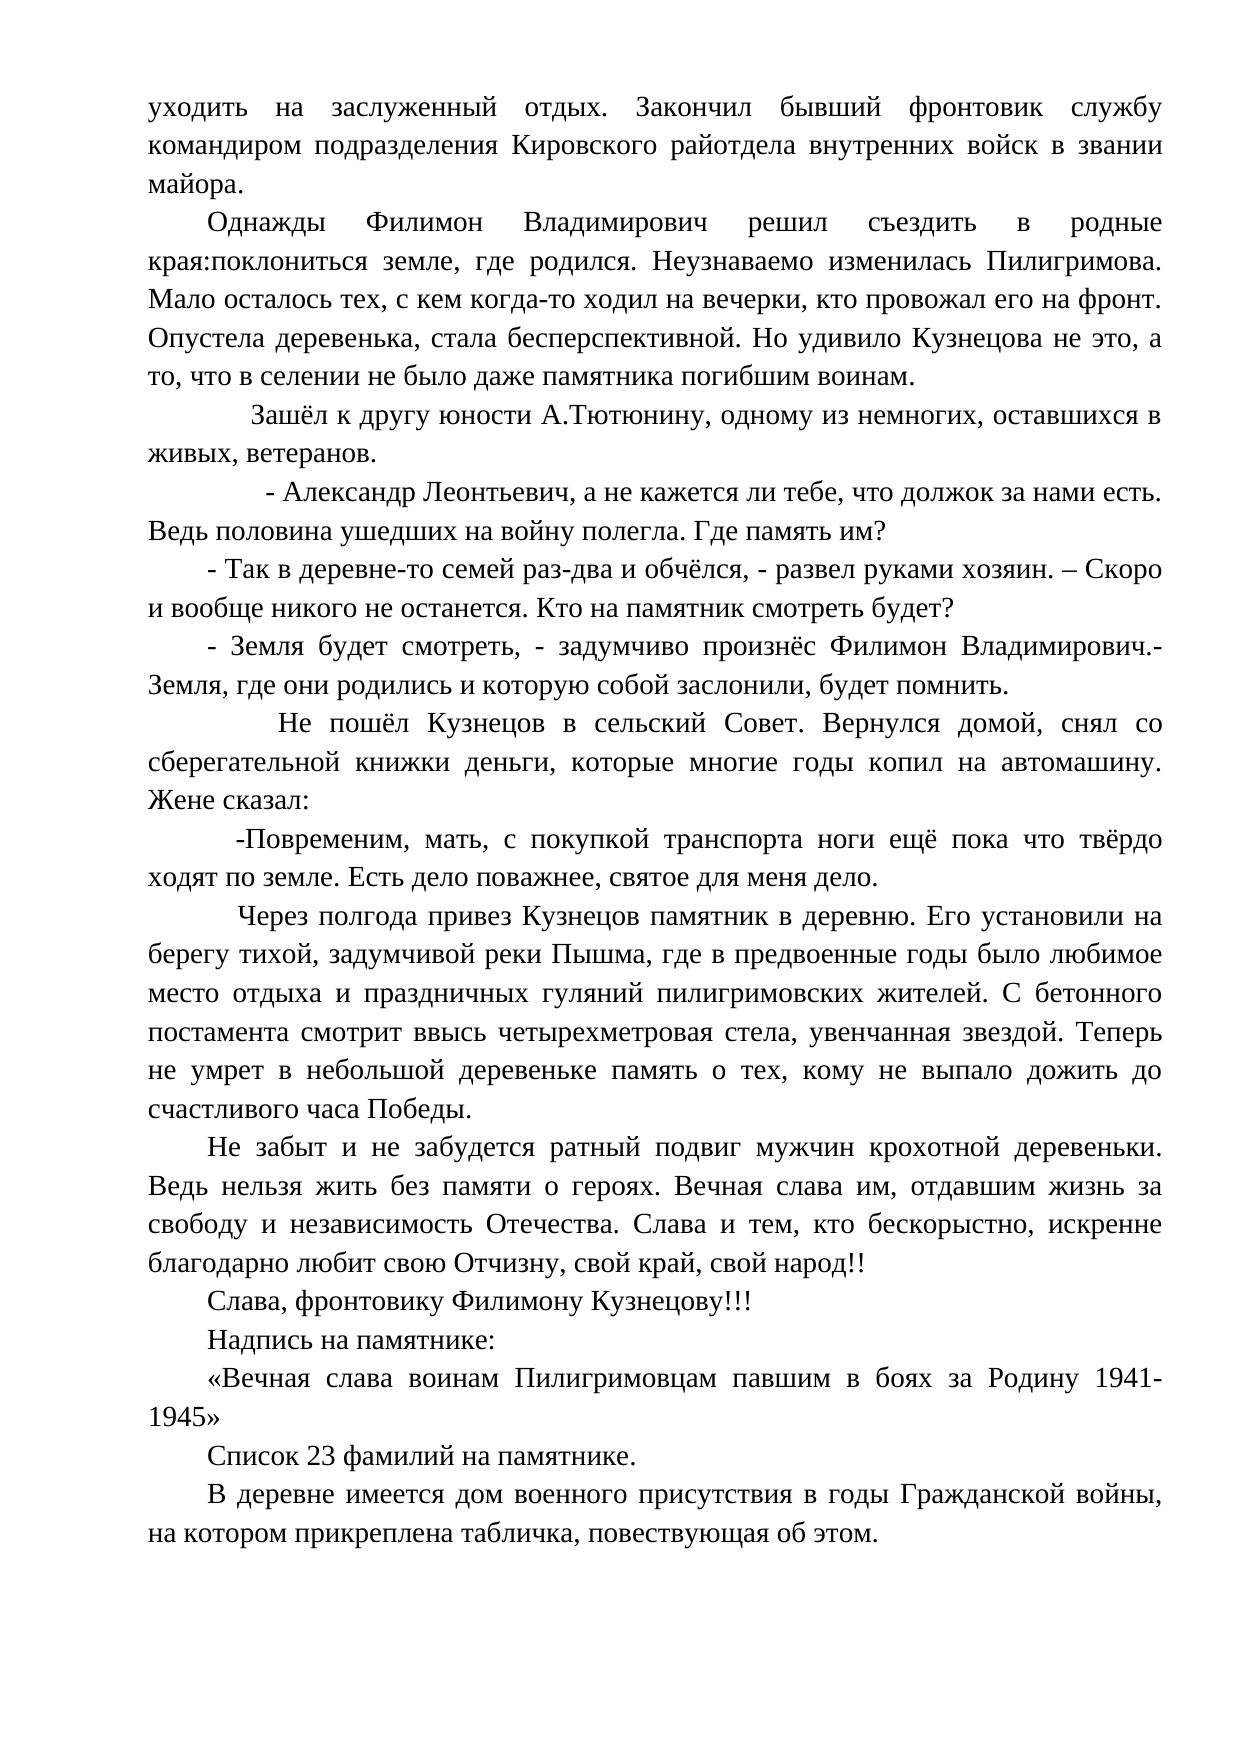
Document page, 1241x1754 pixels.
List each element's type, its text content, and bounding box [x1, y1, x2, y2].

text Однажды Филимон Владимирович решил съездить в родные края:поклониться земле, где родился. Неузнаваемо изменилась Пилигримова. Мало осталось тех, с кем когда-то ходил на вечерки, кто провожал его на фронт. Опустела деревенька, стала бесперспективной. Но удивило Кузнецова не это, а то, что в селении не было даже памятника погибшим воинам. [148, 204, 1163, 392]
text В деревне имеется дом военного присутствия в годы Гражданской войны, на котором прикреплена табличка, повествующая об этом. [148, 1476, 1163, 1548]
text - Земля будет смотреть, - задумчиво произнёс Филимон Владимирович.- Земля, где они родились и которую собой заслонили, будет помнить. [148, 628, 1163, 700]
text -Повременим, мать, с покупкой транспорта ноги ещё пока что твёрдо ходят по земле. Есть дело поважнее, святое для меня дело. [148, 821, 1163, 893]
text Список 23 фамилий на памятнике. [148, 1438, 1163, 1471]
text Не пошёл Кузнецов в сельский Совет. Вернулся домой, снял со сберегательной книжки деньги, которые многие годы копил на автомашину. Жене сказал: [148, 705, 1163, 816]
text Зашёл к другу юности А.Тютюнину, одному из немногих, оставшихся в живых, ветеранов. [148, 397, 1163, 469]
text Слава, фронтовику Филимону Кузнецову!!! [148, 1283, 1163, 1317]
text Надпись на памятнике: [148, 1322, 1163, 1356]
text «Вечная слава воинам Пилигримовцам павшим в боях за Родину 1941-1945» [148, 1361, 1163, 1433]
text - Так в деревне-то семей раз-два и обчёлся, - развел руками хозяин. – Скоро и вообще никого не останется. Кто на памятник смотреть будет? [148, 551, 1163, 623]
text Не забыт и не забудется ратный подвиг мужчин крохотной деревеньки. Ведь нельзя жить без памяти о героях. Вечная слава им, отдавшим жизнь за свободу и независимость Отечества. Слава и тем, кто бескорыстно, искренне благодарно любит свою Отчизну, свой край, свой народ!! [148, 1129, 1163, 1278]
text - Александр Леонтьевич, а не кажется ли тебе, что должок за нами есть. Ведь половина ушедших на войну полегла. Где память им? [148, 474, 1163, 546]
text Через полгода привез Кузнецов памятник в деревню. Его установили на берегу тихой, задумчивой реки Пышма, где в предвоенные годы было любимое место отдыха и праздничных гуляний пилигримовских жителей. С бетонного постамента смотрит ввысь четырехметровая стела, увенчанная звездой. Теперь не умрет в небольшой деревеньке память о тех, кому не выпало дожить до счастливого часа Победы. [148, 898, 1163, 1124]
